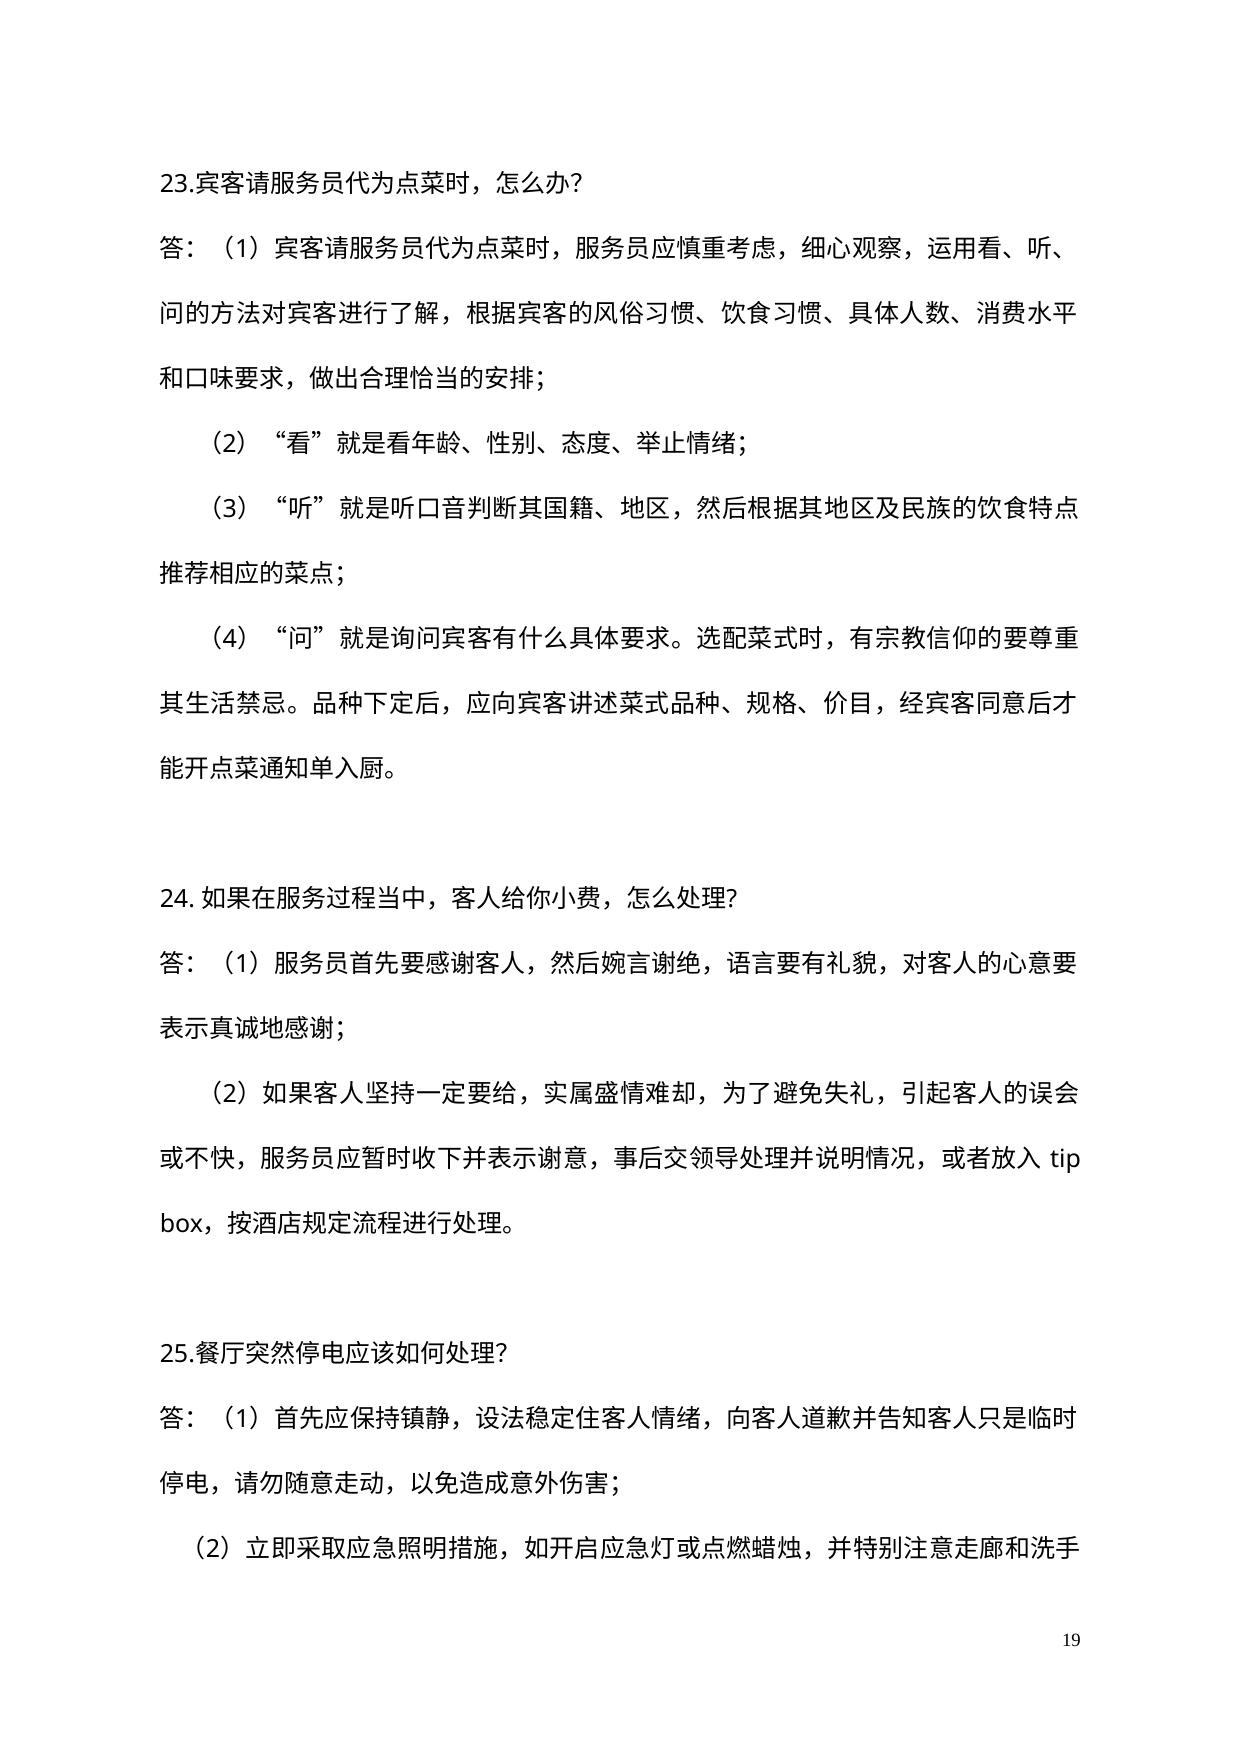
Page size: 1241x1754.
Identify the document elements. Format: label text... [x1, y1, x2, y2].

text 答：（1）宾客请服务员代为点菜时，服务员应慎重考虑，细心观察，运用看、听、问的方法对宾客进行了解，根据宾客的风俗习惯、饮食习惯、具体人数、消费水平和口味要求，做出合理恰当的安排； [159, 214, 1081, 409]
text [159, 1514, 1081, 1579]
text 25.餐厅突然停电应该如何处理？ [159, 1319, 1081, 1384]
text （2）“看”就是看年龄、性别、态度、举止情绪； [159, 409, 1081, 474]
text 23.宾客请服务员代为点菜时，怎么办？ [159, 149, 1081, 214]
text （2）如果客人坚持一定要给，实属盛情难却，为了避免失礼，引起客人的误会或不快，服务员应暂时收下并表示谢意，事后交领导处理并说明情况，或者放入tip box，按酒店规定流程进行处理。 [159, 1059, 1081, 1254]
text 24. 如果在服务过程当中，客人给你小费，怎么处理? [159, 864, 1081, 929]
text 答：（1）服务员首先要感谢客人，然后婉言谢绝，语言要有礼貌，对客人的心意要表示真诚地感谢； [159, 929, 1081, 1059]
text 答：（1）首先应保持镇静，设法稳定住客人情绪，向客人道歉并告知客人只是临时停电，请勿随意走动，以免造成意外伤害； [159, 1384, 1081, 1514]
text （3）“听”就是听口音判断其国籍、地区，然后根据其地区及民族的饮食特点推荐相应的菜点； [159, 474, 1081, 604]
text （4）“问”就是询问宾客有什么具体要求。选配菜式时，有宗教信仰的要尊重其生活禁忌。品种下定后，应向宾客讲述菜式品种、规格、价目，经宾客同意后才能开点菜通知单入厨。 [159, 604, 1081, 799]
